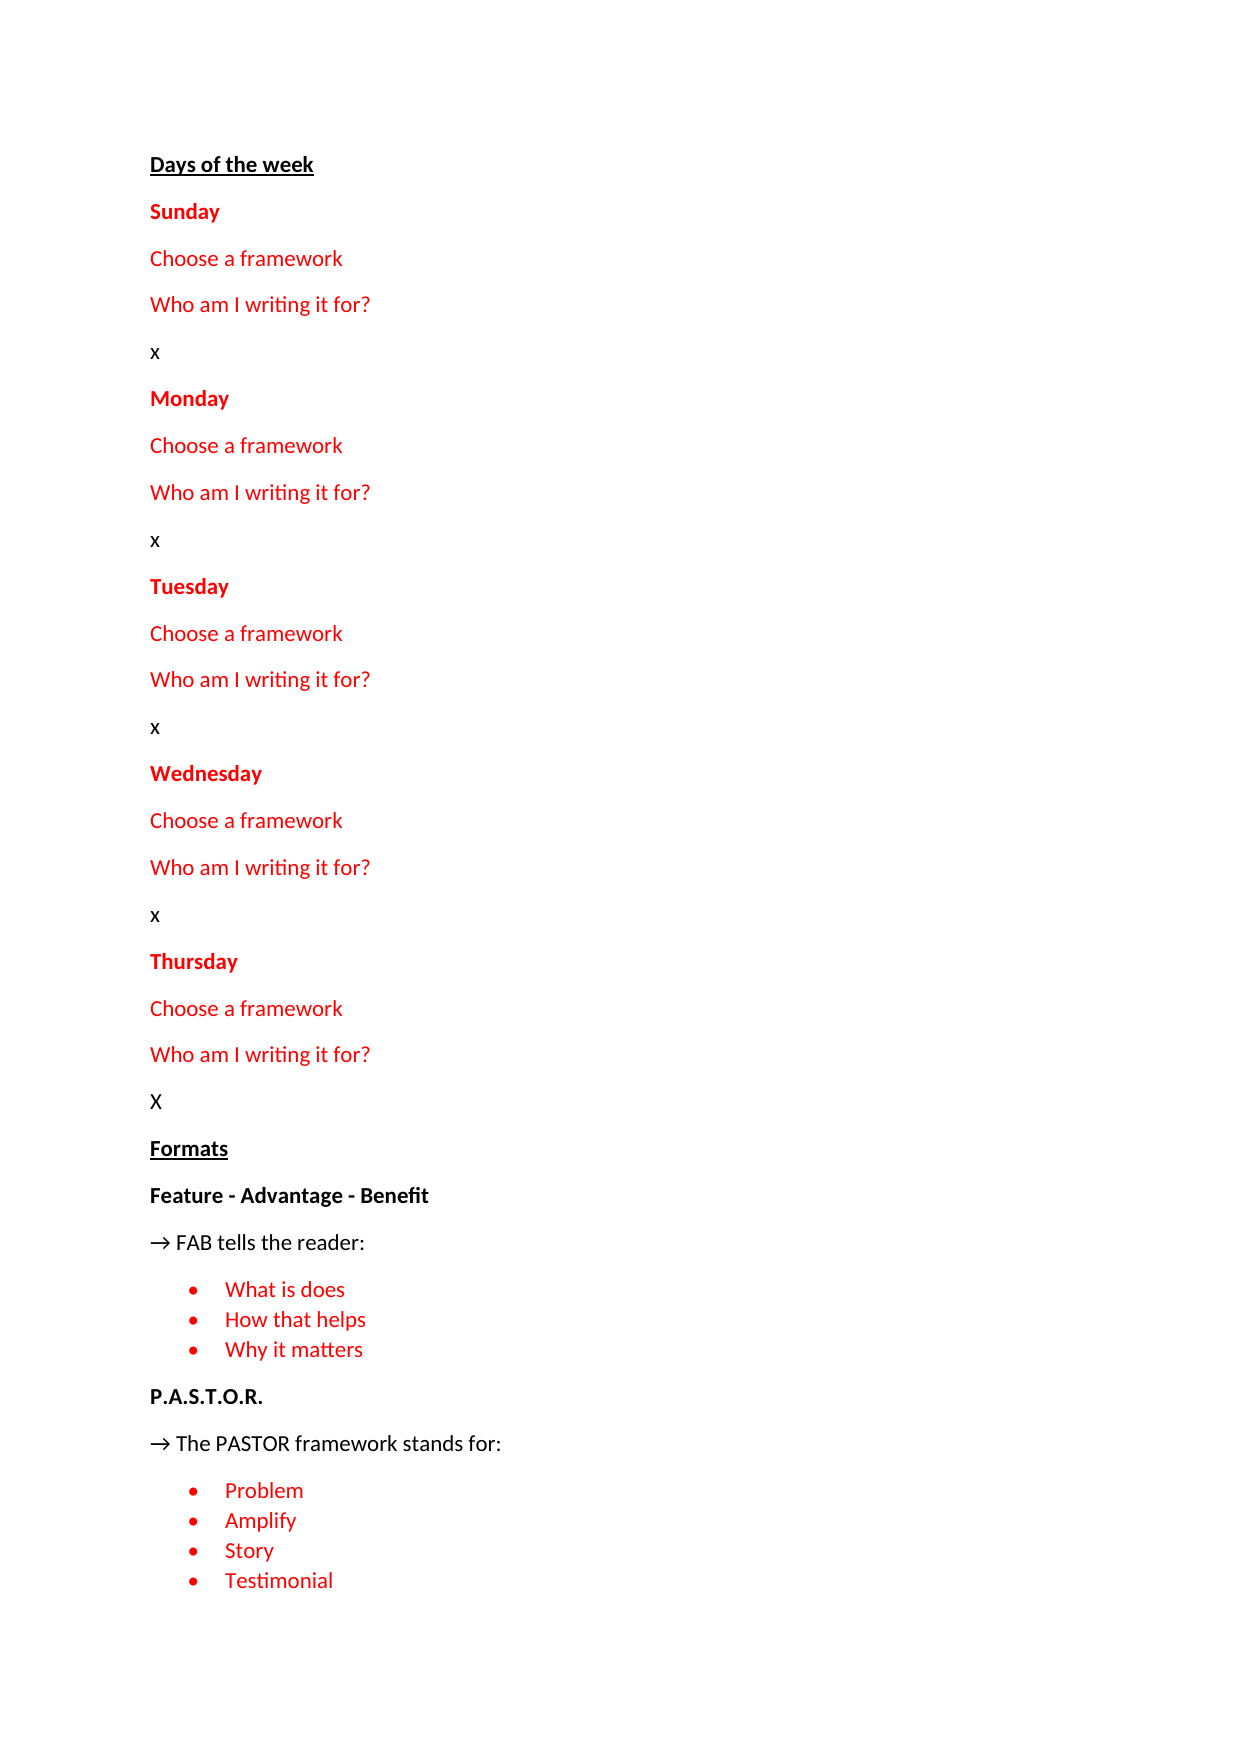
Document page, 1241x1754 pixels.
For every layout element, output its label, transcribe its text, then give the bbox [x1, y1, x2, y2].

text Who am I writing it for? [150, 853, 1090, 881]
text x [150, 900, 1090, 928]
text x [150, 525, 1090, 553]
list Story [187, 1536, 1090, 1564]
text Tuesday [150, 572, 1090, 600]
text Choose a framework [150, 431, 1090, 459]
text x [150, 712, 1090, 741]
list Problem [187, 1476, 1090, 1504]
text Days of the week [150, 150, 1090, 178]
text → The PASTOR framework stands for: [150, 1429, 1090, 1457]
list How that helps [187, 1305, 1090, 1333]
text Choose a framework [150, 619, 1090, 647]
text X [150, 1087, 1090, 1116]
text Thursday [150, 947, 1090, 975]
text x [150, 337, 1090, 366]
list What is does [187, 1275, 1090, 1303]
text P.A.S.T.O.R. [150, 1382, 1090, 1410]
text Feature - Advantage - Benefit [150, 1181, 1090, 1209]
text Choose a framework [150, 806, 1090, 834]
text Choose a framework [150, 994, 1090, 1022]
text Monday [150, 384, 1090, 412]
text Formats [150, 1134, 1090, 1162]
text Sunday [150, 197, 1090, 225]
list Amplify [187, 1506, 1090, 1534]
text Who am I writing it for? [150, 666, 1090, 694]
text Who am I writing it for? [150, 1041, 1090, 1069]
text Wednesday [150, 759, 1090, 787]
list Testimonial [187, 1567, 1090, 1595]
text → FAB tells the reader: [150, 1228, 1090, 1256]
text Who am I writing it for? [150, 478, 1090, 506]
text Choose a framework [150, 244, 1090, 272]
text Who am I writing it for? [150, 291, 1090, 319]
list Why it matters [187, 1335, 1090, 1363]
